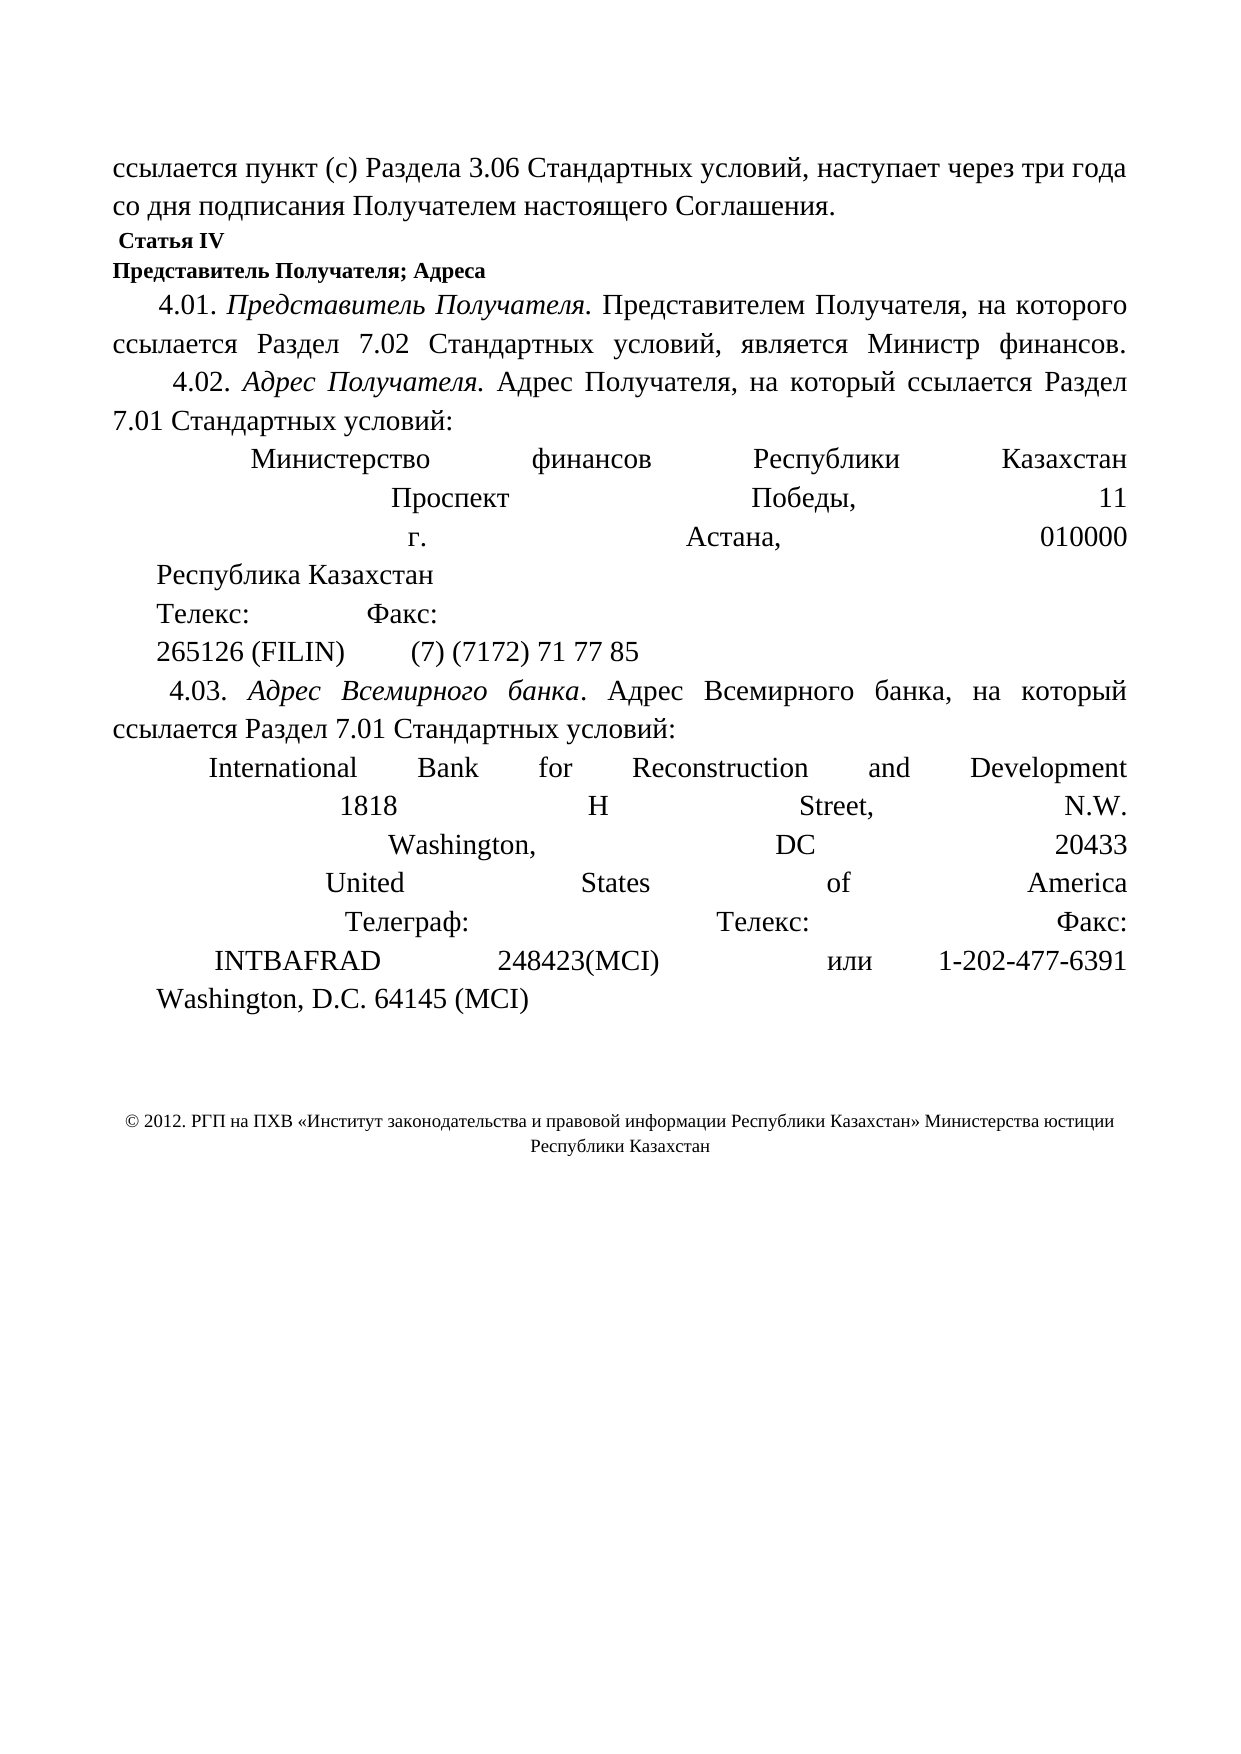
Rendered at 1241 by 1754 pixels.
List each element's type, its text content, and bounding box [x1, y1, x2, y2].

text Телекс: Факс: [112, 596, 1128, 629]
text 265126 (FILIN) (7) (7172) 71 77 85 [112, 634, 1128, 668]
text Министерство финансов Республики Казахстан Проспект Победы, 11 г. Астана, 010000 Республика Казахстан [112, 442, 1128, 591]
text Статья IV Представитель Получателя; Адреса [112, 227, 1128, 284]
text 4.01. Представитель Получателя. Представителем Получателя, на которого ссылается Раздел 7.02 Стандартных условий, является Министр финансов. 4.02. Адрес Получателя. Адрес Получателя, на который ссылается Раздел 7.01 Стандартных условий: [112, 287, 1128, 437]
text © 2012. РГП на ПХВ «Институт законодательства и правовой информации Республики Казахстан» Министерства юстиции Республики Казахстан [112, 1110, 1128, 1157]
text 4.03. Адрес Всемирного банка. Адрес Всемирного банка, на который ссылается Раздел 7.01 Стандартных условий: [112, 673, 1128, 745]
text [112, 150, 1128, 222]
text International Bank for Reconstruction and Development 1818 H Street, N.W. Washington, DC 20433 United States of America Телеграф: Телекс: Факс: INTBAFRAD 248423(MCI) или 1-202-477-6391 Washington, D.C. 64145 (MCI) [112, 750, 1128, 1015]
